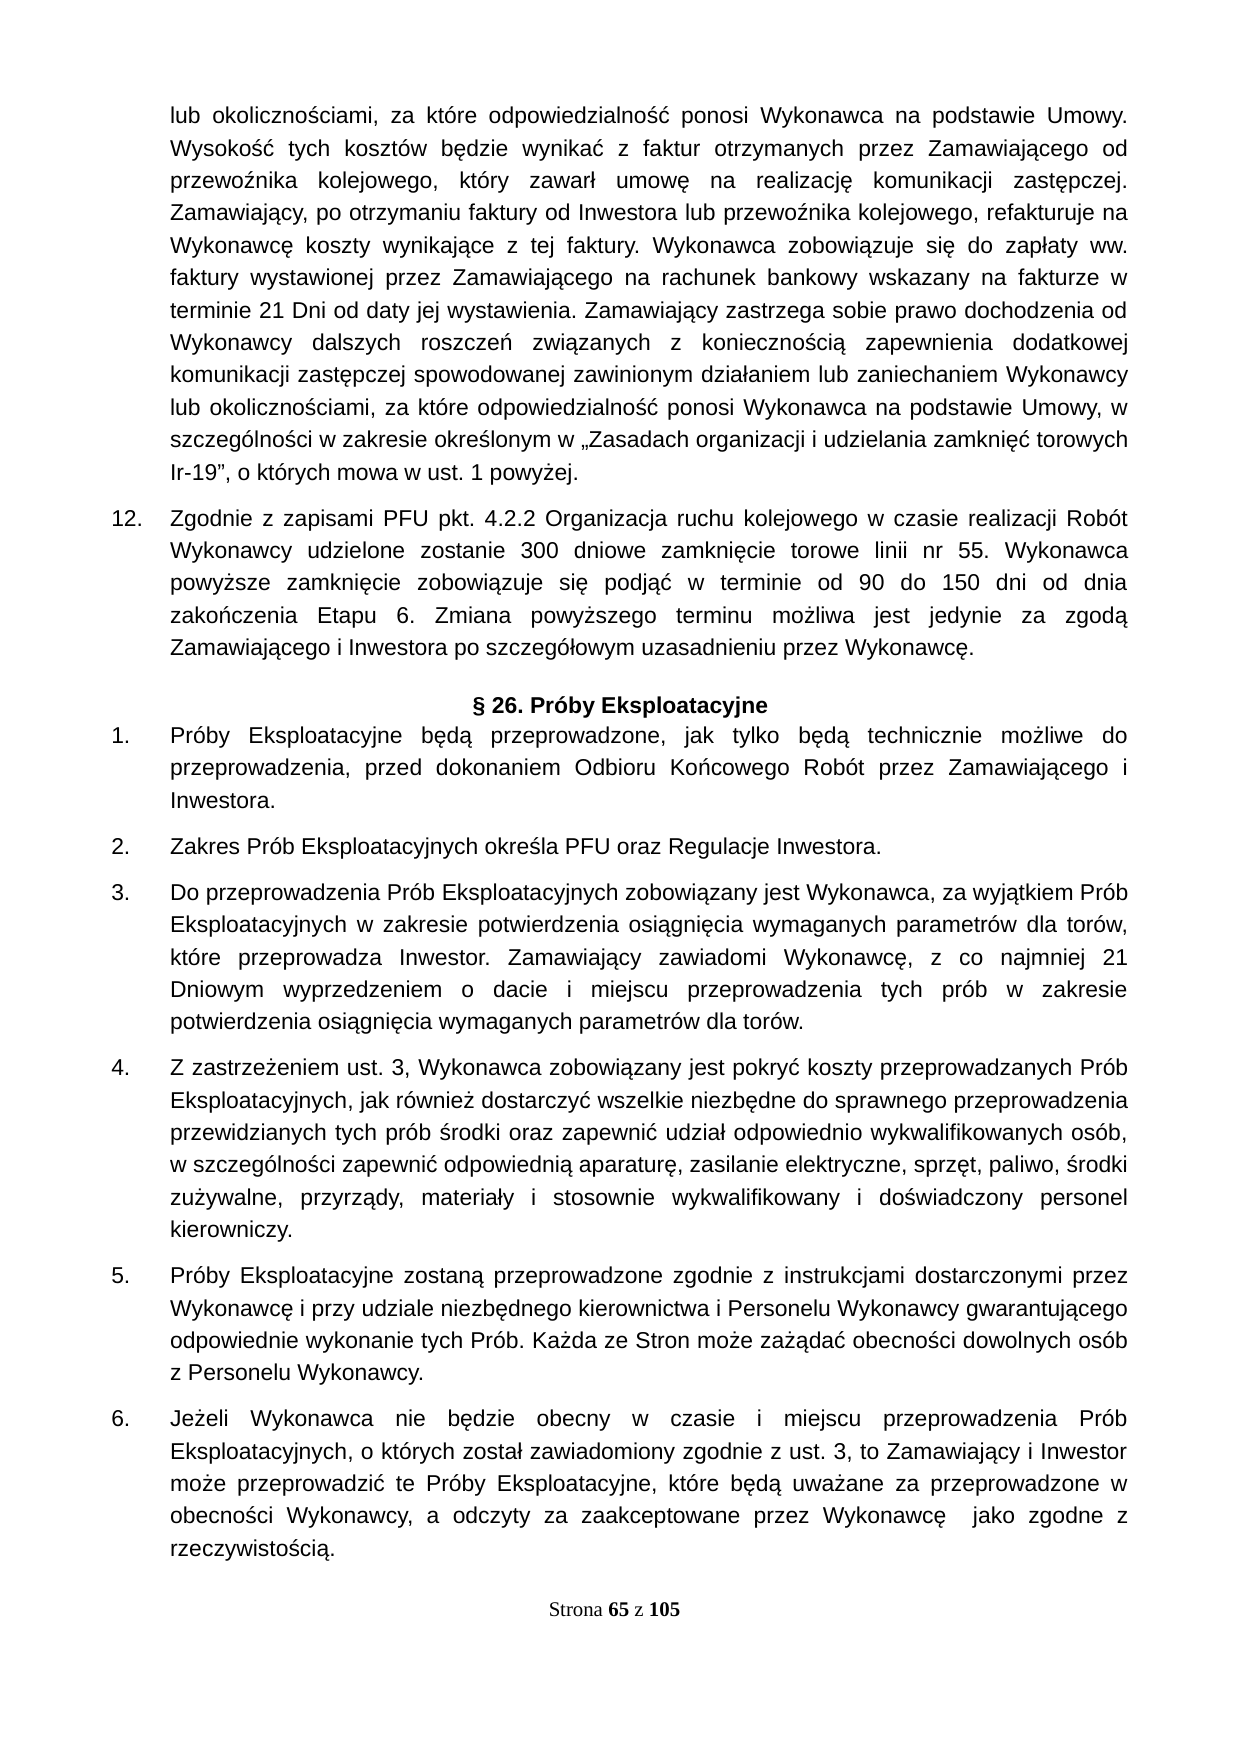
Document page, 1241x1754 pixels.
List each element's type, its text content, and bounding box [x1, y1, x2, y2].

list Zakres Prób Eksploatacyjnych określa PFU oraz Regulacje Inwestora. [111, 833, 1128, 859]
list Z zastrzeżeniem ust. 3, Wykonawca zobowiązany jest pokryć koszty przeprowadzanych Prób Eksploatacyjnych, jak również dostarczyć wszelkie niezbędne do sprawnego przeprowadzenia przewidzianych tych prób środki oraz zapewnić udział odpowiednio wykwalifikowanych osób, w szczególności zapewnić odpowiednią aparaturę, zasilanie elektryczne, sprzęt, paliwo, środki zużywalne, przyrządy, materiały i stosownie wykwalifikowany i doświadczony personel kierowniczy. [111, 1054, 1128, 1242]
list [111, 102, 1128, 485]
list Do przeprowadzenia Prób Eksploatacyjnych zobowiązany jest Wykonawca, za wyjątkiem Prób Eksploatacyjnych w zakresie potwierdzenia osiągnięcia wymaganych parametrów dla torów, które przeprowadza Inwestor. Zamawiający zawiadomi Wykonawcę, z co najmniej 21 Dniowym wyprzedzeniem o dacie i miejscu przeprowadzenia tych prób w zakresie potwierdzenia osiągnięcia wymaganych parametrów dla torów. [111, 879, 1128, 1034]
list Próby Eksploatacyjne będą przeprowadzone, jak tylko będą technicznie możliwe do przeprowadzenia, przed dokonaniem Odbioru Końcowego Robót przez Zamawiającego i Inwestora. [111, 722, 1128, 813]
list Zgodnie z zapisami PFU pkt. 4.2.2 Organizacja ruchu kolejowego w czasie realizacji Robót Wykonawcy udzielone zostanie 300 dniowe zamknięcie torowe linii nr 55. Wykonawca powyższe zamknięcie zobowiązuje się podjąć w terminie od 90 do 150 dni od dnia zakończenia Etapu 6. Zmiana powyższego terminu możliwa jest jedynie za zgodą Zamawiającego i Inwestora po szczegółowym uzasadnieniu przez Wykonawcę. [111, 504, 1128, 660]
list Próby Eksploatacyjne zostaną przeprowadzone zgodnie z instrukcjami dostarczonymi przez Wykonawcę i przy udziale niezbędnego kierownictwa i Personelu Wykonawcy gwarantującego odpowiednie wykonanie tych Prób. Każda ze Stron może zażądać obecności dowolnych osób z Personelu Wykonawcy. [111, 1262, 1128, 1386]
list Jeżeli Wykonawca nie będzie obecny w czasie i miejscu przeprowadzenia Prób Eksploatacyjnych, o których został zawiadomiony zgodnie z ust. 3, to Zamawiający i Inwestor może przeprowadzić te Próby Eksploatacyjne, które będą uważane za przeprowadzone w obecności Wykonawcy, a odczyty za zaakceptowane przez Wykonawcę jako zgodne z rzeczywistością. [111, 1405, 1128, 1561]
text § 26. Próby Eksploatacyjne [153, 692, 1088, 719]
